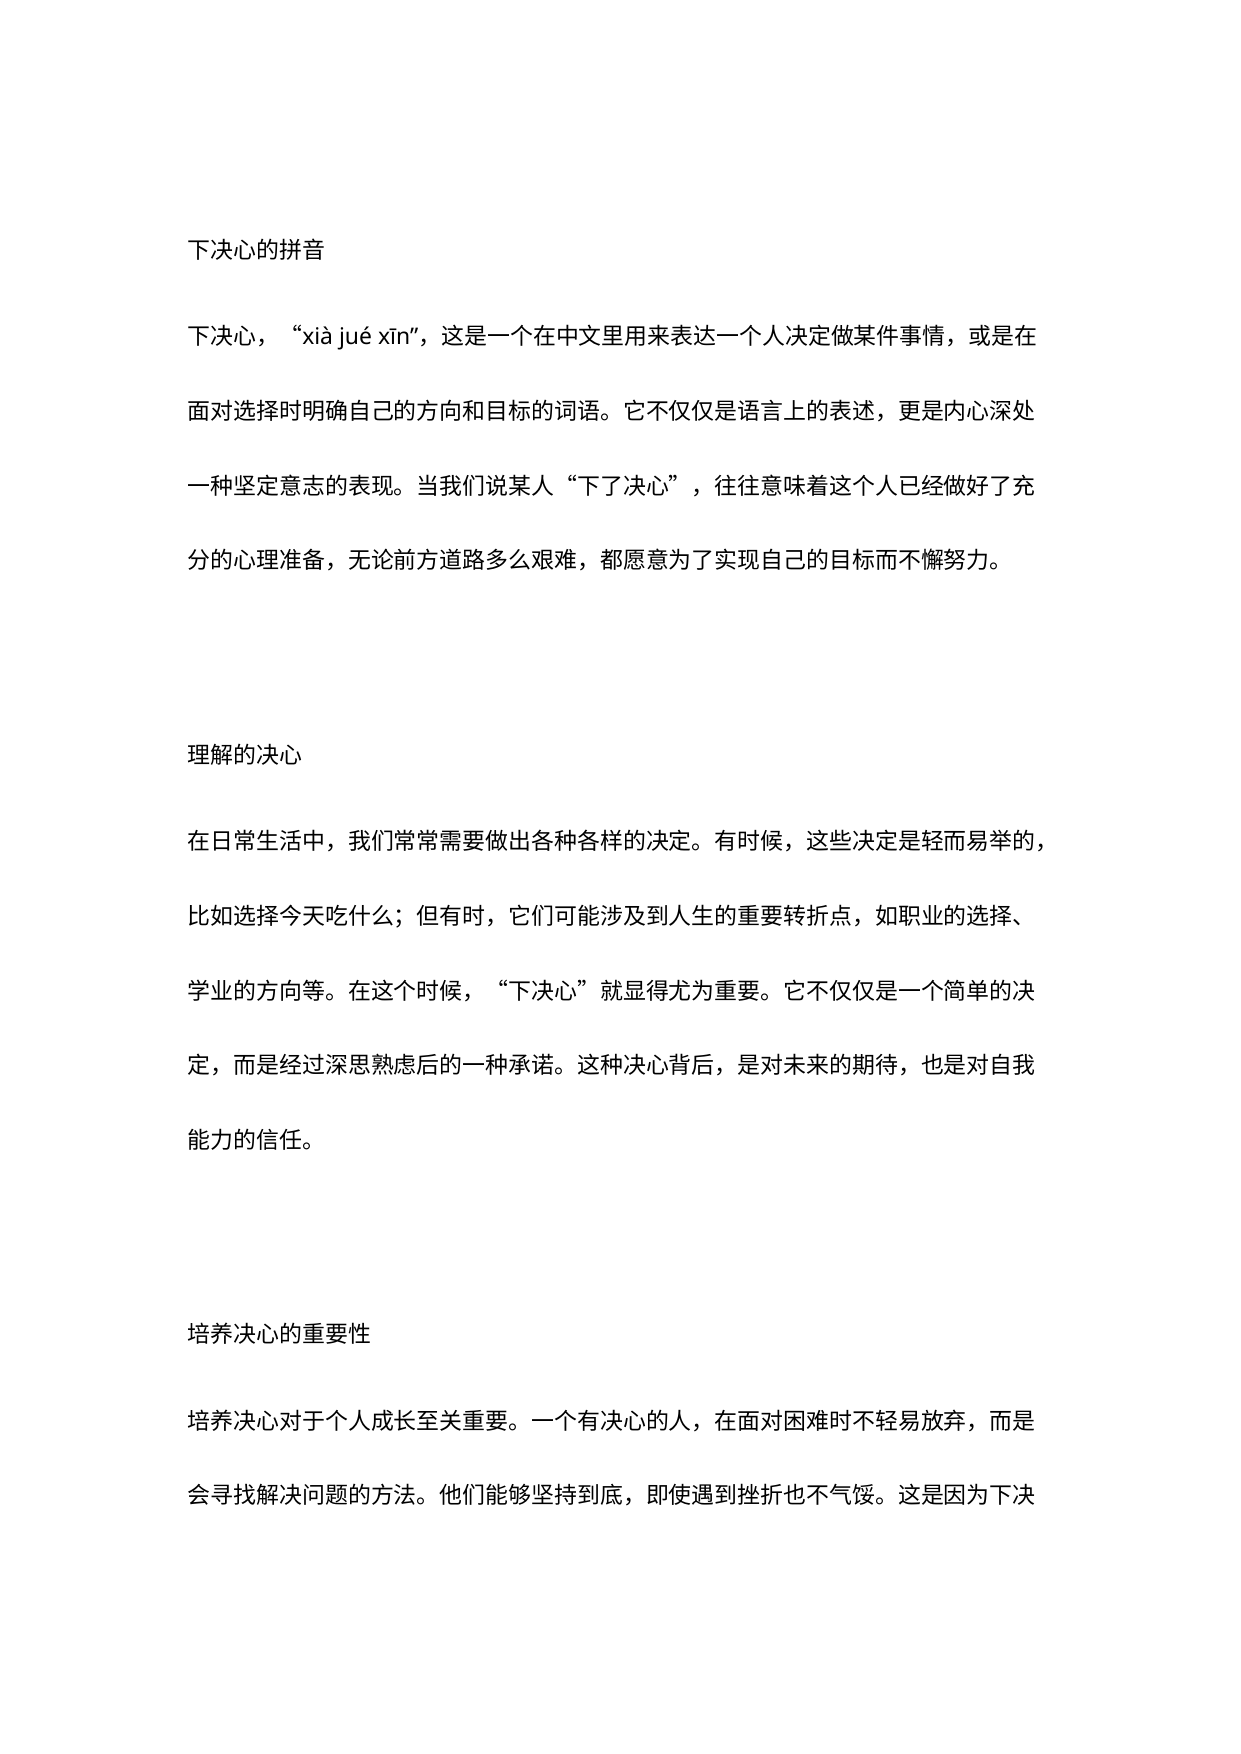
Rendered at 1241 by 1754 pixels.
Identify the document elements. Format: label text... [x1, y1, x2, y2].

text 理解的决心 [187, 721, 1053, 786]
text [187, 1387, 1053, 1527]
text 在日常生活中，我们常常需要做出各种各样的决定。有时候，这些决定是轻而易举的，比如选择今天吃什么；但有时，它们可能涉及到人生的重要转折点，如职业的选择、学业的方向等。在这个时候，“下决心”就显得尤为重要。它不仅仅是一个简单的决定，而是经过深思熟虑后的一种承诺。这种决心背后，是对未来的期待，也是对自我能力的信任。 [187, 807, 1053, 1171]
text 下决心的拼音 [187, 216, 1053, 281]
text 培养决心的重要性 [187, 1300, 1053, 1365]
text 下决心，“xià jué xīn”，这是一个在中文里用来表达一个人决定做某件事情，或是在面对选择时明确自己的方向和目标的词语。它不仅仅是语言上的表述，更是内心深处一种坚定意志的表现。当我们说某人“下了决心”，往往意味着这个人已经做好了充分的心理准备，无论前方道路多么艰难，都愿意为了实现自己的目标而不懈努力。 [187, 302, 1053, 591]
